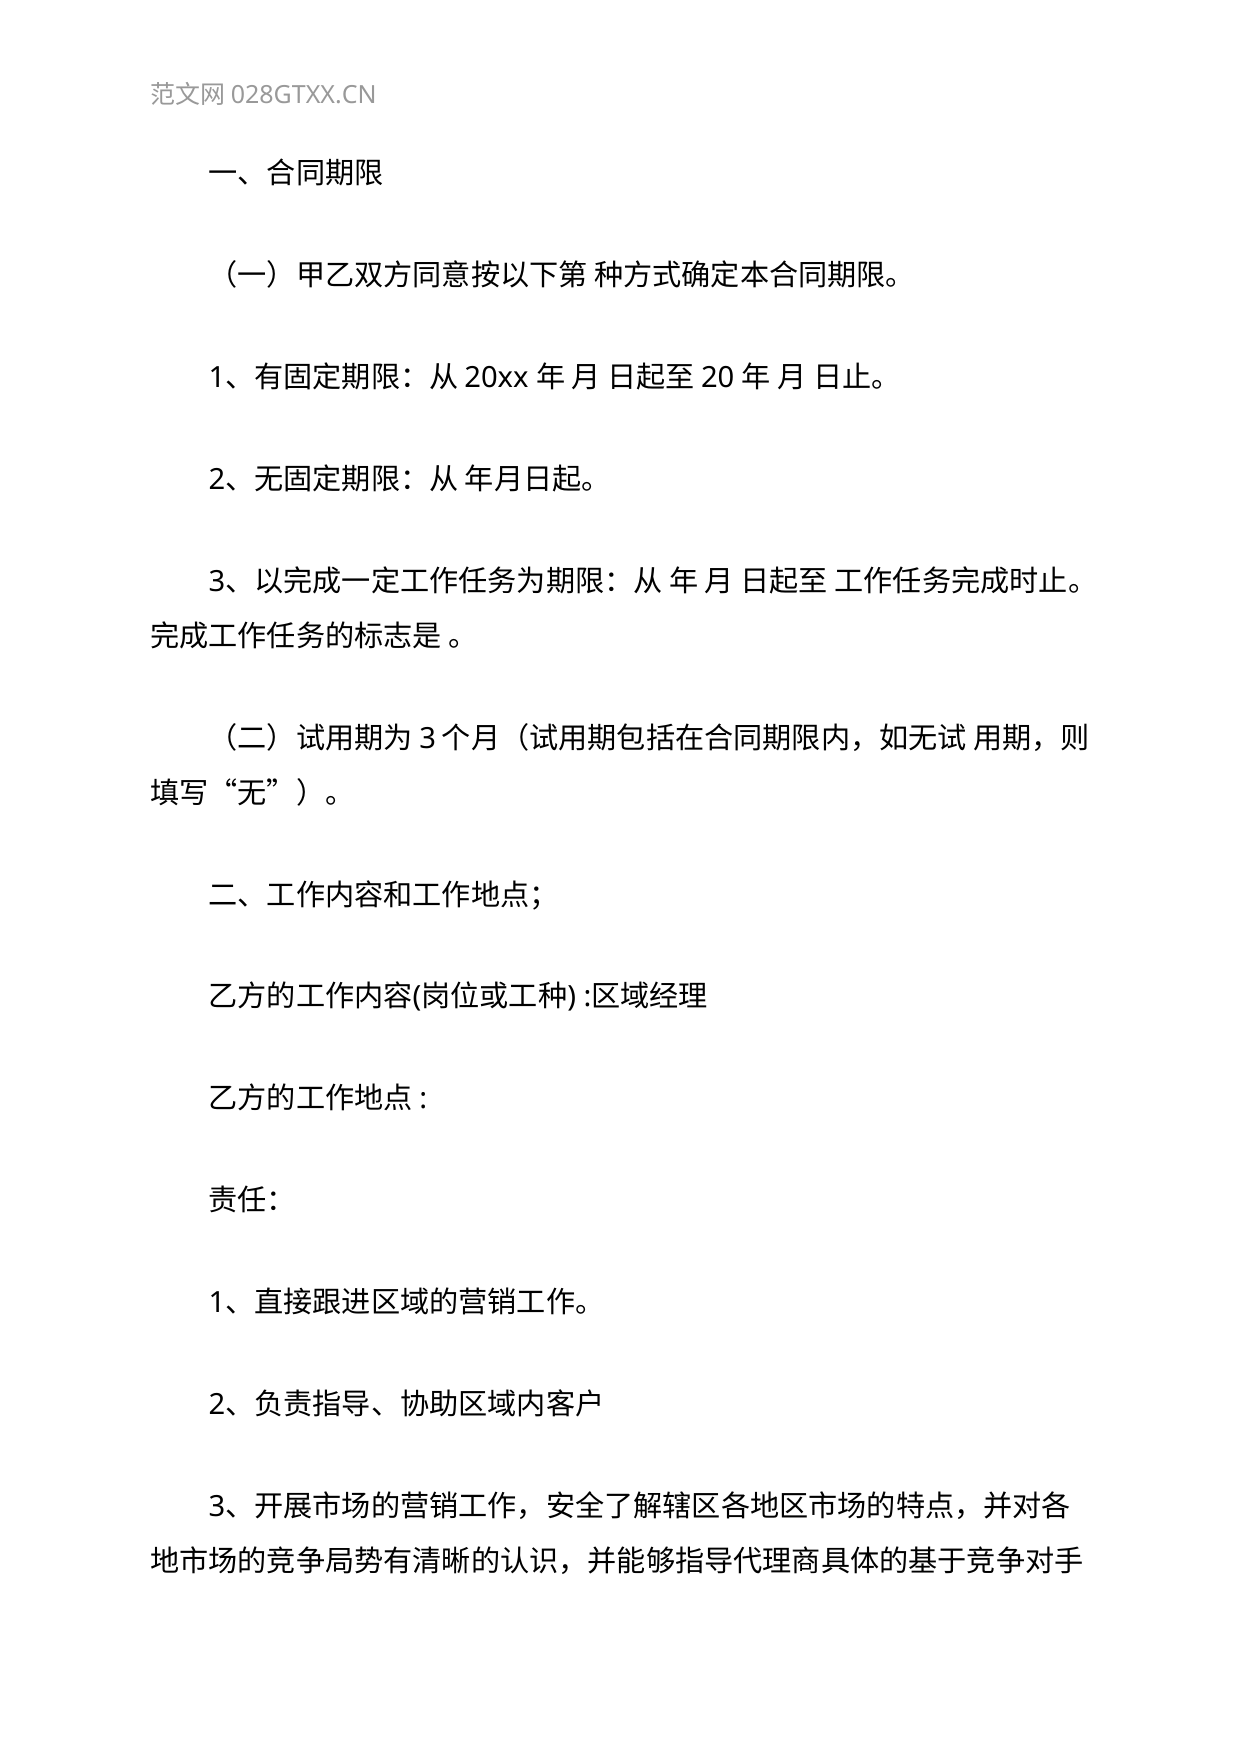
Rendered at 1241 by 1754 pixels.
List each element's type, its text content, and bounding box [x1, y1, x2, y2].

text 1、有固定期限：从20xx 年 月 日起至20 年 月 日止。 [150, 353, 1090, 396]
text 3、以完成一定工作任务为期限：从 年 月 日起至 工作任务完成时止。完成工作任务的标志是 。 [150, 557, 1090, 655]
text 1、直接跟进区域的营销工作。 [150, 1278, 1090, 1321]
text （一）甲乙双方同意按以下第 种方式确定本合同期限。 [150, 252, 1090, 294]
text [150, 1482, 1090, 1580]
text 2、负责指导、协助区域内客户 [150, 1381, 1090, 1423]
text 2、无固定期限：从 年月日起。 [150, 456, 1090, 498]
text 二、工作内容和工作地点； [150, 871, 1090, 913]
text 一、合同期限 [150, 150, 1090, 192]
text （二）试用期为 3个月（试用期包括在合同期限内，如无试 用期，则填写“无”）。 [150, 714, 1090, 812]
text 责任： [150, 1177, 1090, 1219]
text 乙方的工作内容(岗位或工种) :区域经理 [150, 973, 1090, 1015]
text 乙方的工作地点 : [150, 1075, 1090, 1117]
